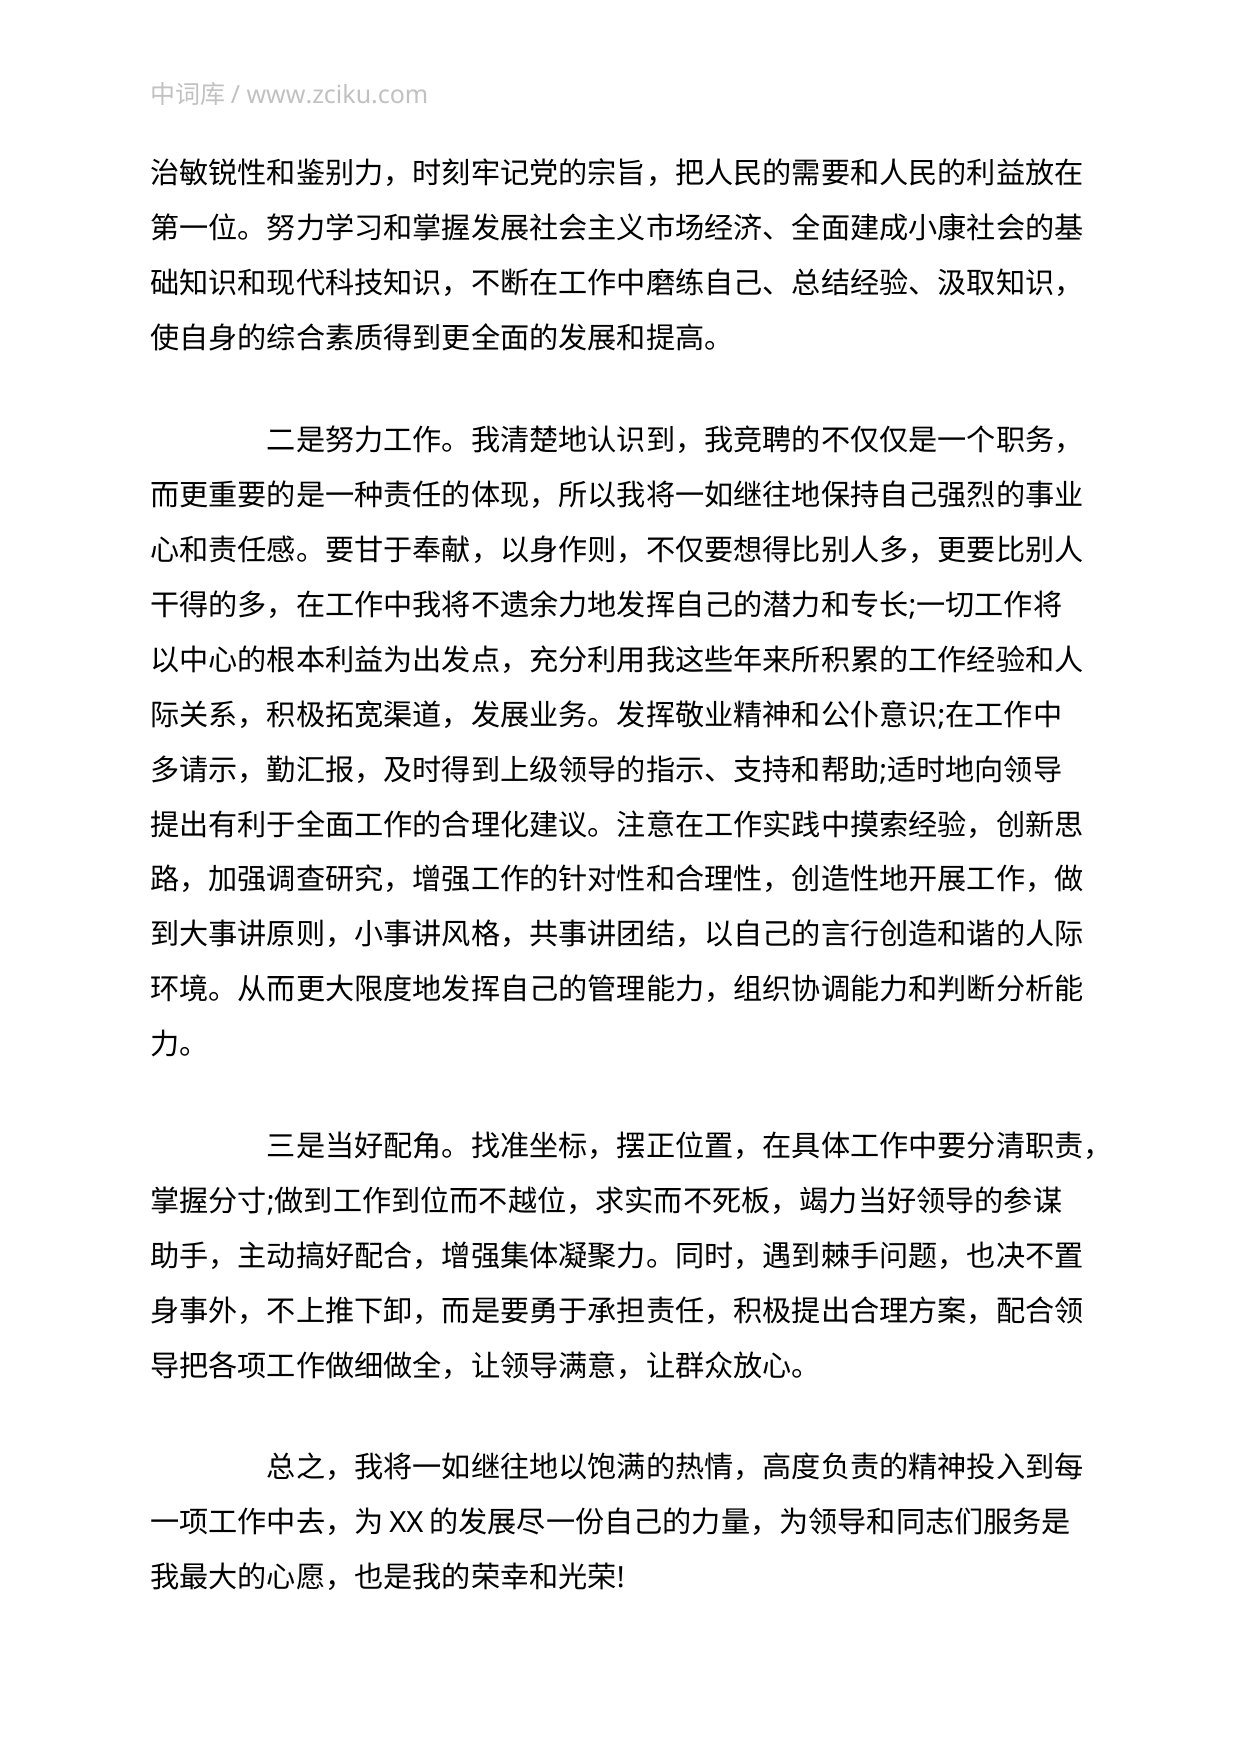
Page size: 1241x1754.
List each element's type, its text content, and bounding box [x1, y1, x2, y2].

text 总之，我将一如继往地以饱满的热情，高度负责的精神投入到每一项工作中去，为XX的发展尽一份自己的力量，为领导和同志们服务是我最大的心愿，也是我的荣幸和光荣! [150, 1444, 1090, 1596]
text 二是努力工作。我清楚地认识到，我竞聘的不仅仅是一个职务，而更重要的是一种责任的体现，所以我将一如继往地保持自己强烈的事业心和责任感。要甘于奉献，以身作则，不仅要想得比别人多，更要比别人干得的多，在工作中我将不遗余力地发挥自己的潜力和专长;一切工作将以中心的根本利益为出发点，充分利用我这些年来所积累的工作经验和人际关系，积极拓宽渠道，发展业务。发挥敬业精神和公仆意识;在工作中多请示，勤汇报，及时得到上级领导的指示、支持和帮助;适时地向领导提出有利于全面工作的合理化建议。注意在工作实践中摸索经验，创新思路，加强调查研究，增强工作的针对性和合理性，创造性地开展工作，做到大事讲原则，小事讲风格，共事讲团结，以自己的言行创造和谐的人际环境。从而更大限度地发挥自己的管理能力，组织协调能力和判断分析能力。 [150, 416, 1090, 1063]
text 三是当好配角。找准坐标，摆正位置，在具体工作中要分清职责，掌握分寸;做到工作到位而不越位，求实而不死板，竭力当好领导的参谋助手，主动搞好配合，增强集体凝聚力。同时，遇到棘手问题，也决不置身事外，不上推下卸，而是要勇于承担责任，积极提出合理方案，配合领导把各项工作做细做全，让领导满意，让群众放心。 [150, 1122, 1090, 1384]
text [150, 150, 1090, 357]
